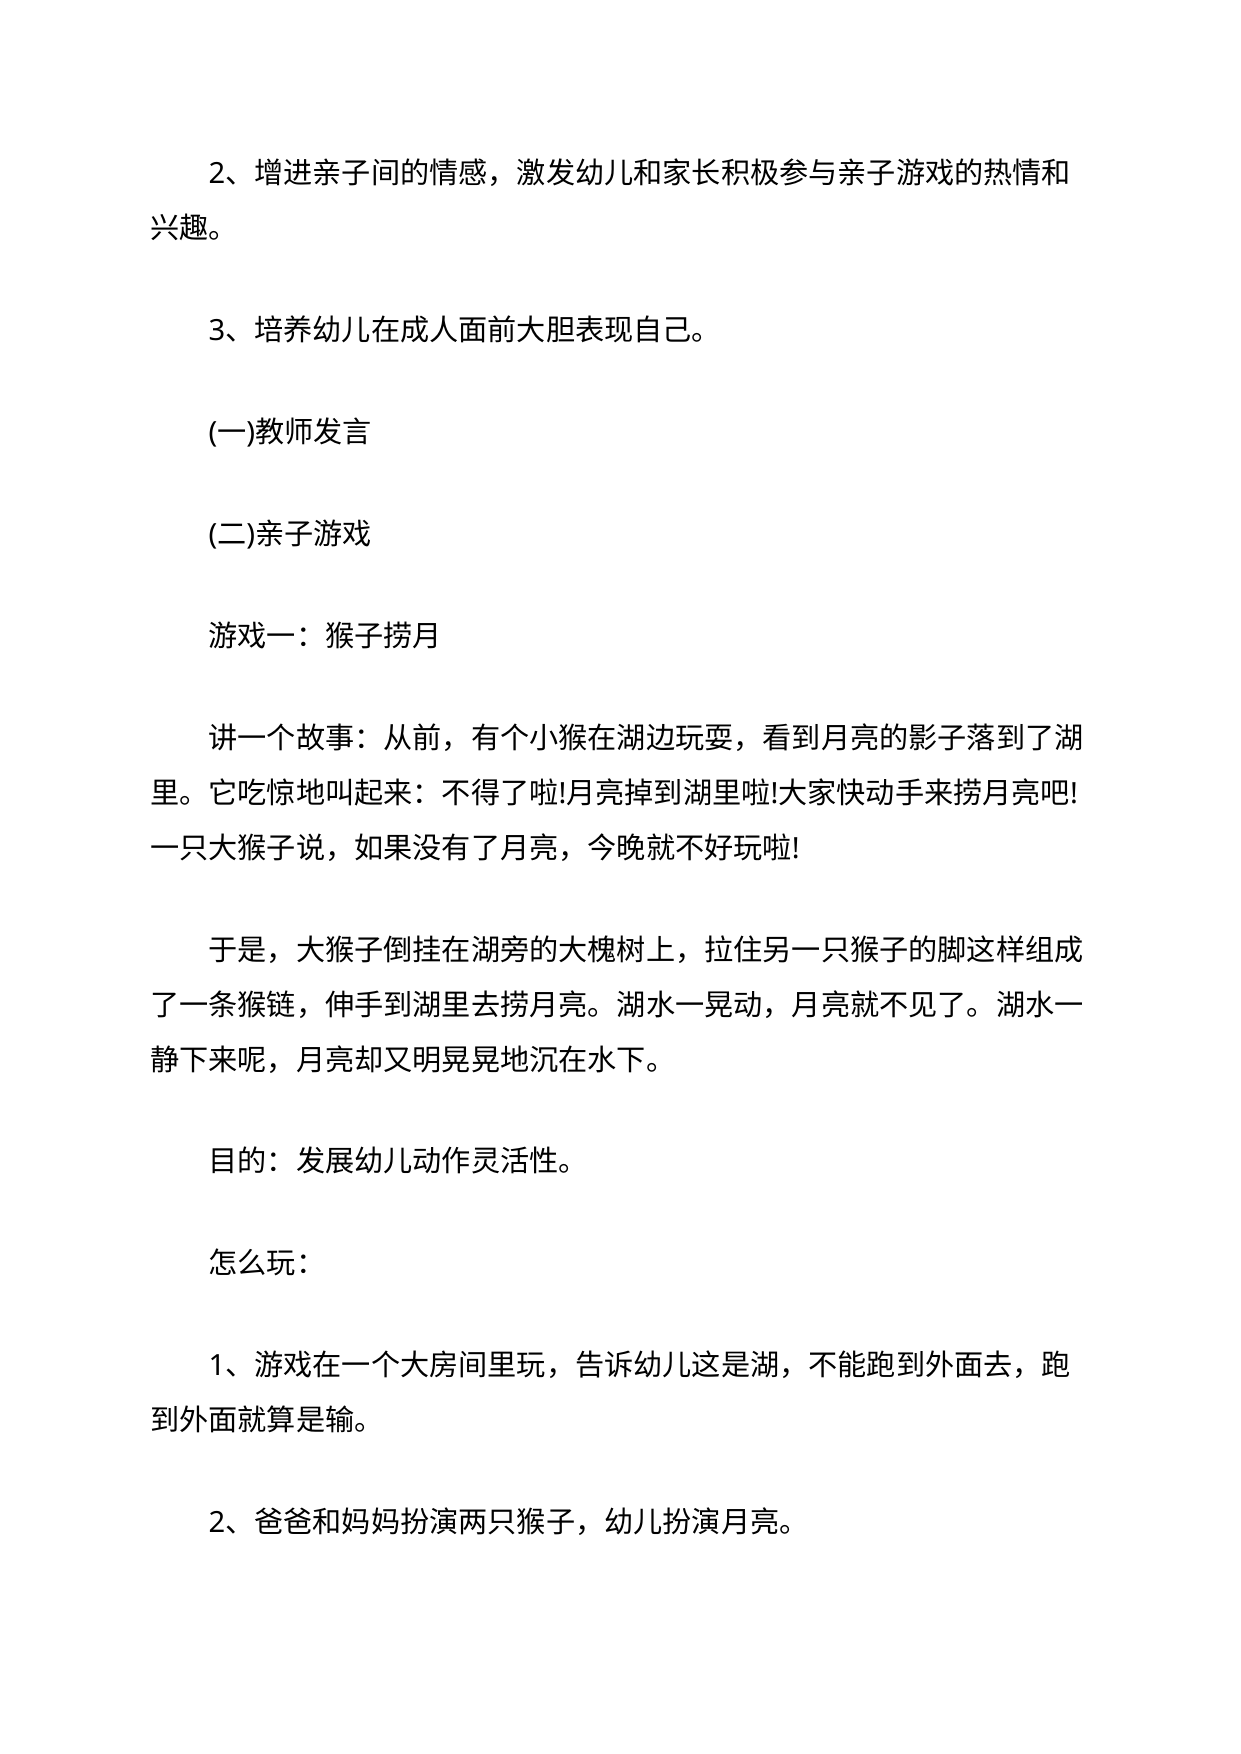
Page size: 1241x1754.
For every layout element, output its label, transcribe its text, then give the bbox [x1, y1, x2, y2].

text 2、爸爸和妈妈扮演两只猴子，幼儿扮演月亮。 [150, 1498, 1090, 1541]
text (一)教师发言 [150, 409, 1090, 451]
text 讲一个故事：从前，有个小猴在湖边玩耍，看到月亮的影子落到了湖里。它吃惊地叫起来：不得了啦!月亮掉到湖里啦!大家快动手来捞月亮吧!一只大猴子说，如果没有了月亮，今晚就不好玩啦! [150, 714, 1090, 867]
text 于是，大猴子倒挂在湖旁的大槐树上，拉住另一只猴子的脚这样组成了一条猴链，伸手到湖里去捞月亮。湖水一晃动，月亮就不见了。湖水一静下来呢，月亮却又明晃晃地沉在水下。 [150, 926, 1090, 1078]
text 目的：发展幼儿动作灵活性。 [150, 1138, 1090, 1180]
text 1、游戏在一个大房间里玩，告诉幼儿这是湖，不能跑到外面去，跑到外面就算是输。 [150, 1341, 1090, 1439]
text 游戏一：猴子捞月 [150, 613, 1090, 655]
text 3、培养幼儿在成人面前大胆表现自己。 [150, 307, 1090, 349]
text 2、增进亲子间的情感，激发幼儿和家长积极参与亲子游戏的热情和兴趣。 [150, 150, 1090, 247]
text (二)亲子游戏 [150, 511, 1090, 553]
text 怎么玩： [150, 1240, 1090, 1282]
